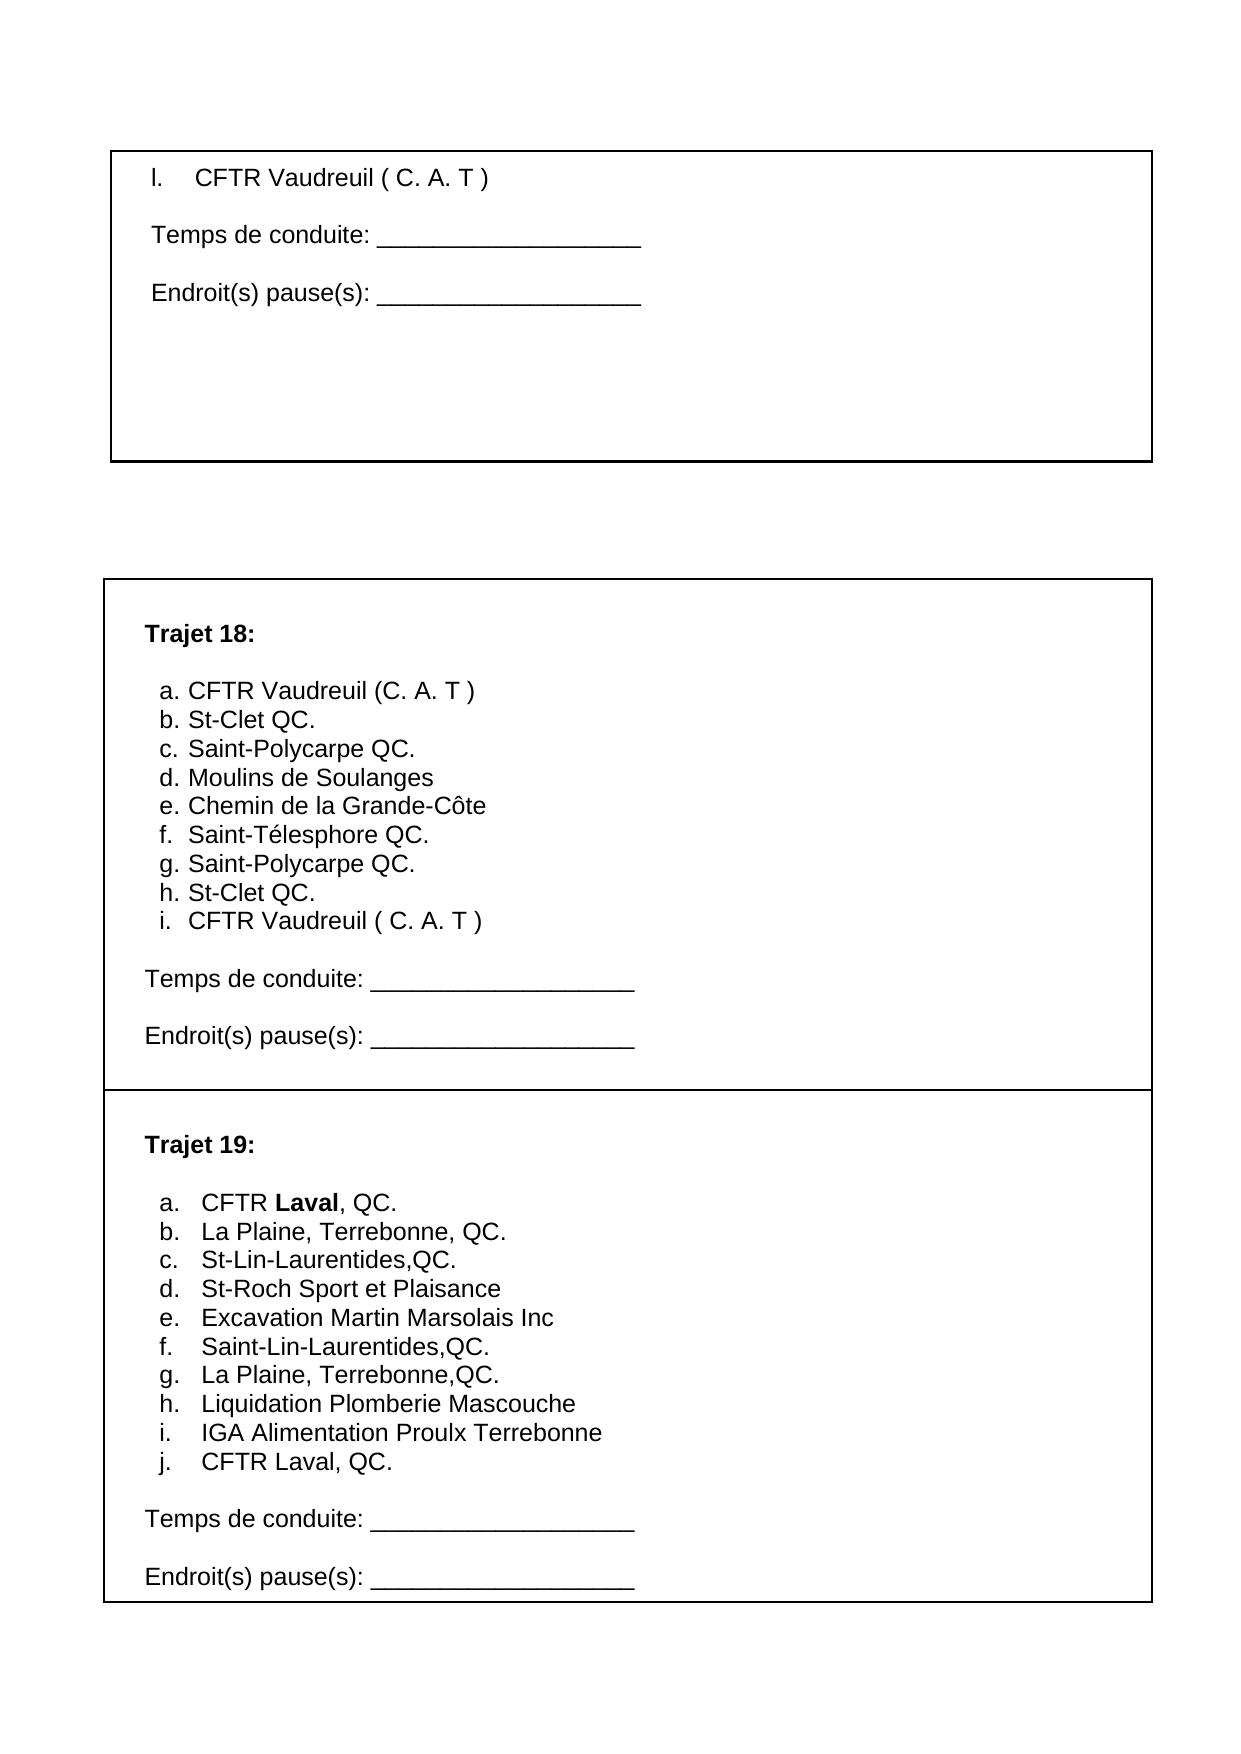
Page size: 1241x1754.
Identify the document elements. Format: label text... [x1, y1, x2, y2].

table_header Trajet 18: CFTR Vaudreuil (C. A. T ) St-Clet QC. Saint-Polycarpe QC. Moulins de Soulanges Chemin de la Grande-Côte Saint-Télesphore QC. Saint-Polycarpe QC. St-Clet QC. CFTR Vaudreuil ( C. A. T ) Temps de conduite: ___________________ Endroit(s) pause(s): ___________________ [105, 580, 1151, 1089]
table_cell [105, 1091, 1151, 1601]
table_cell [112, 152, 1151, 460]
